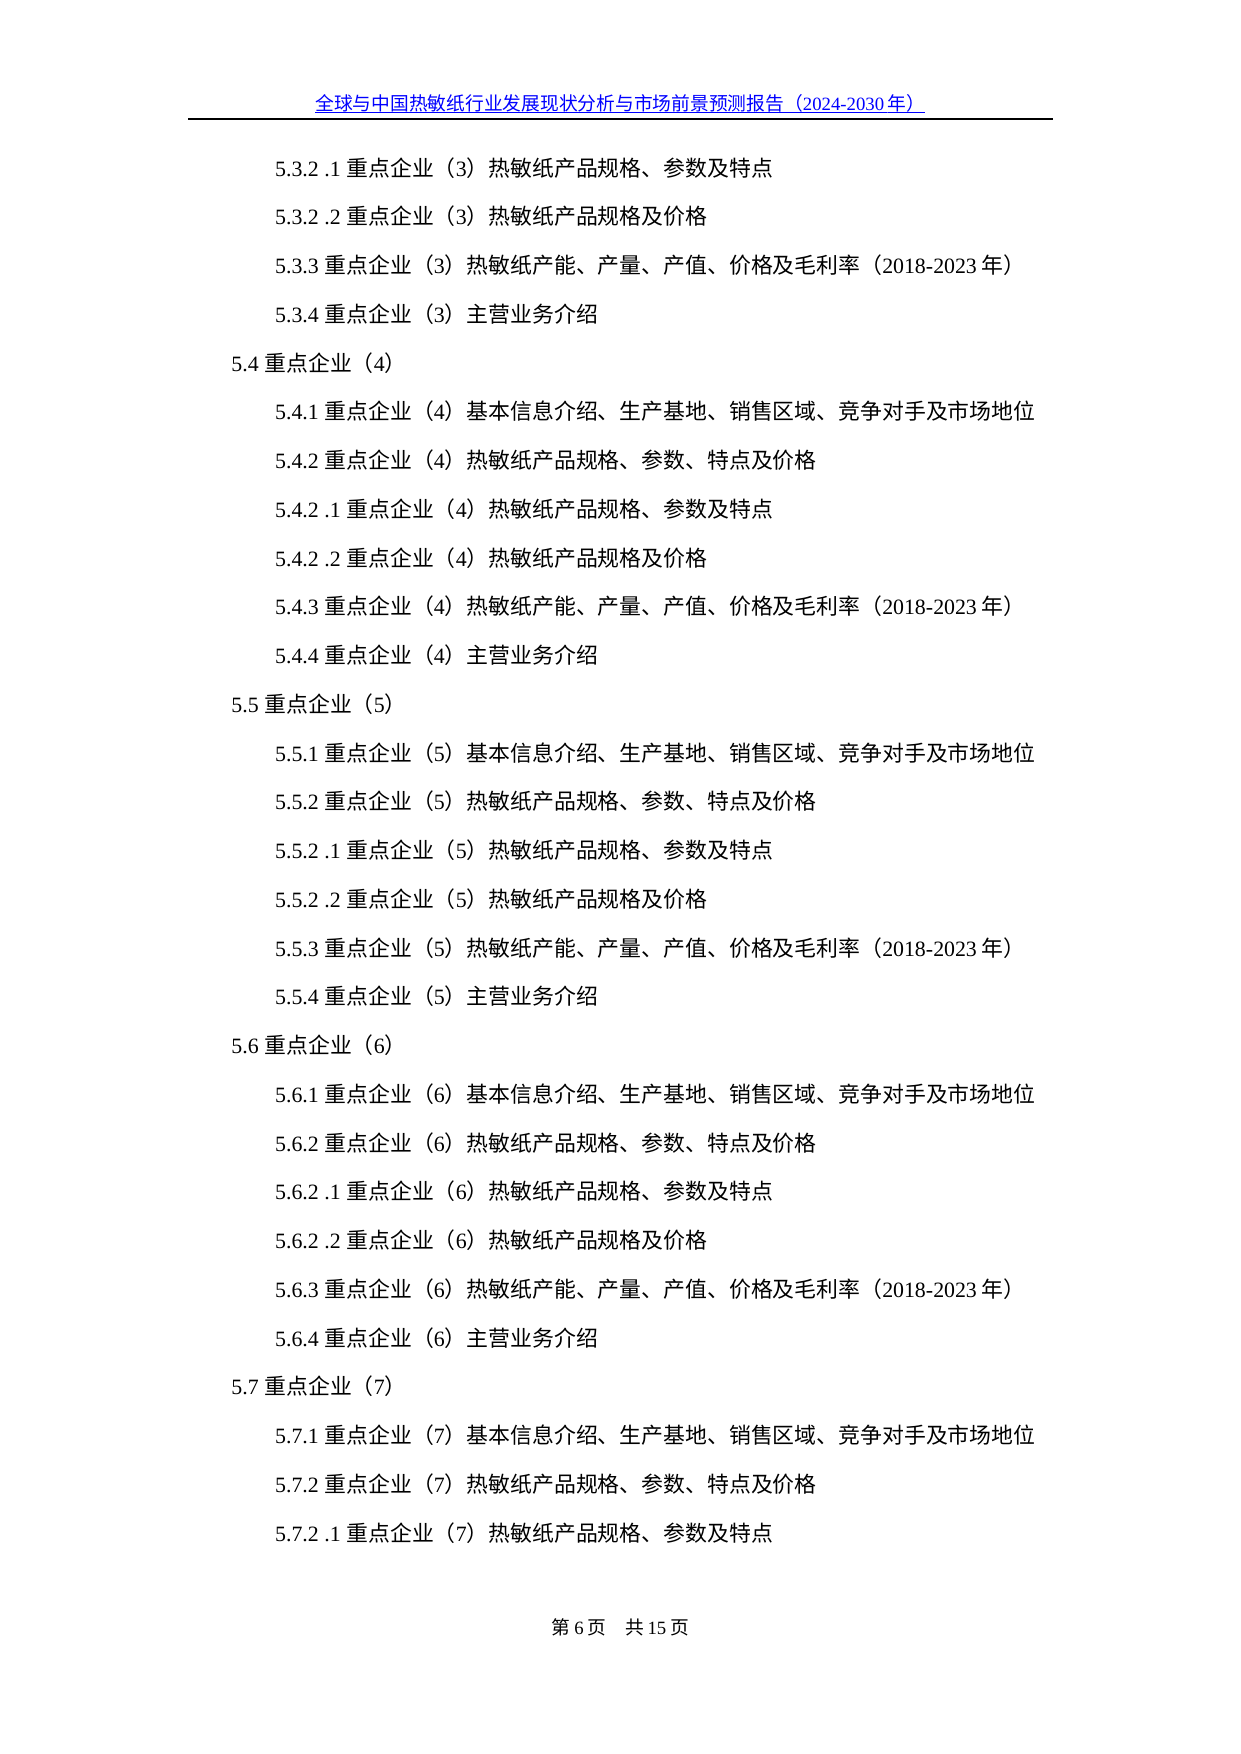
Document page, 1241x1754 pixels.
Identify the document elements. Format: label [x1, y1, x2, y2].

text [187, 150, 1053, 1548]
